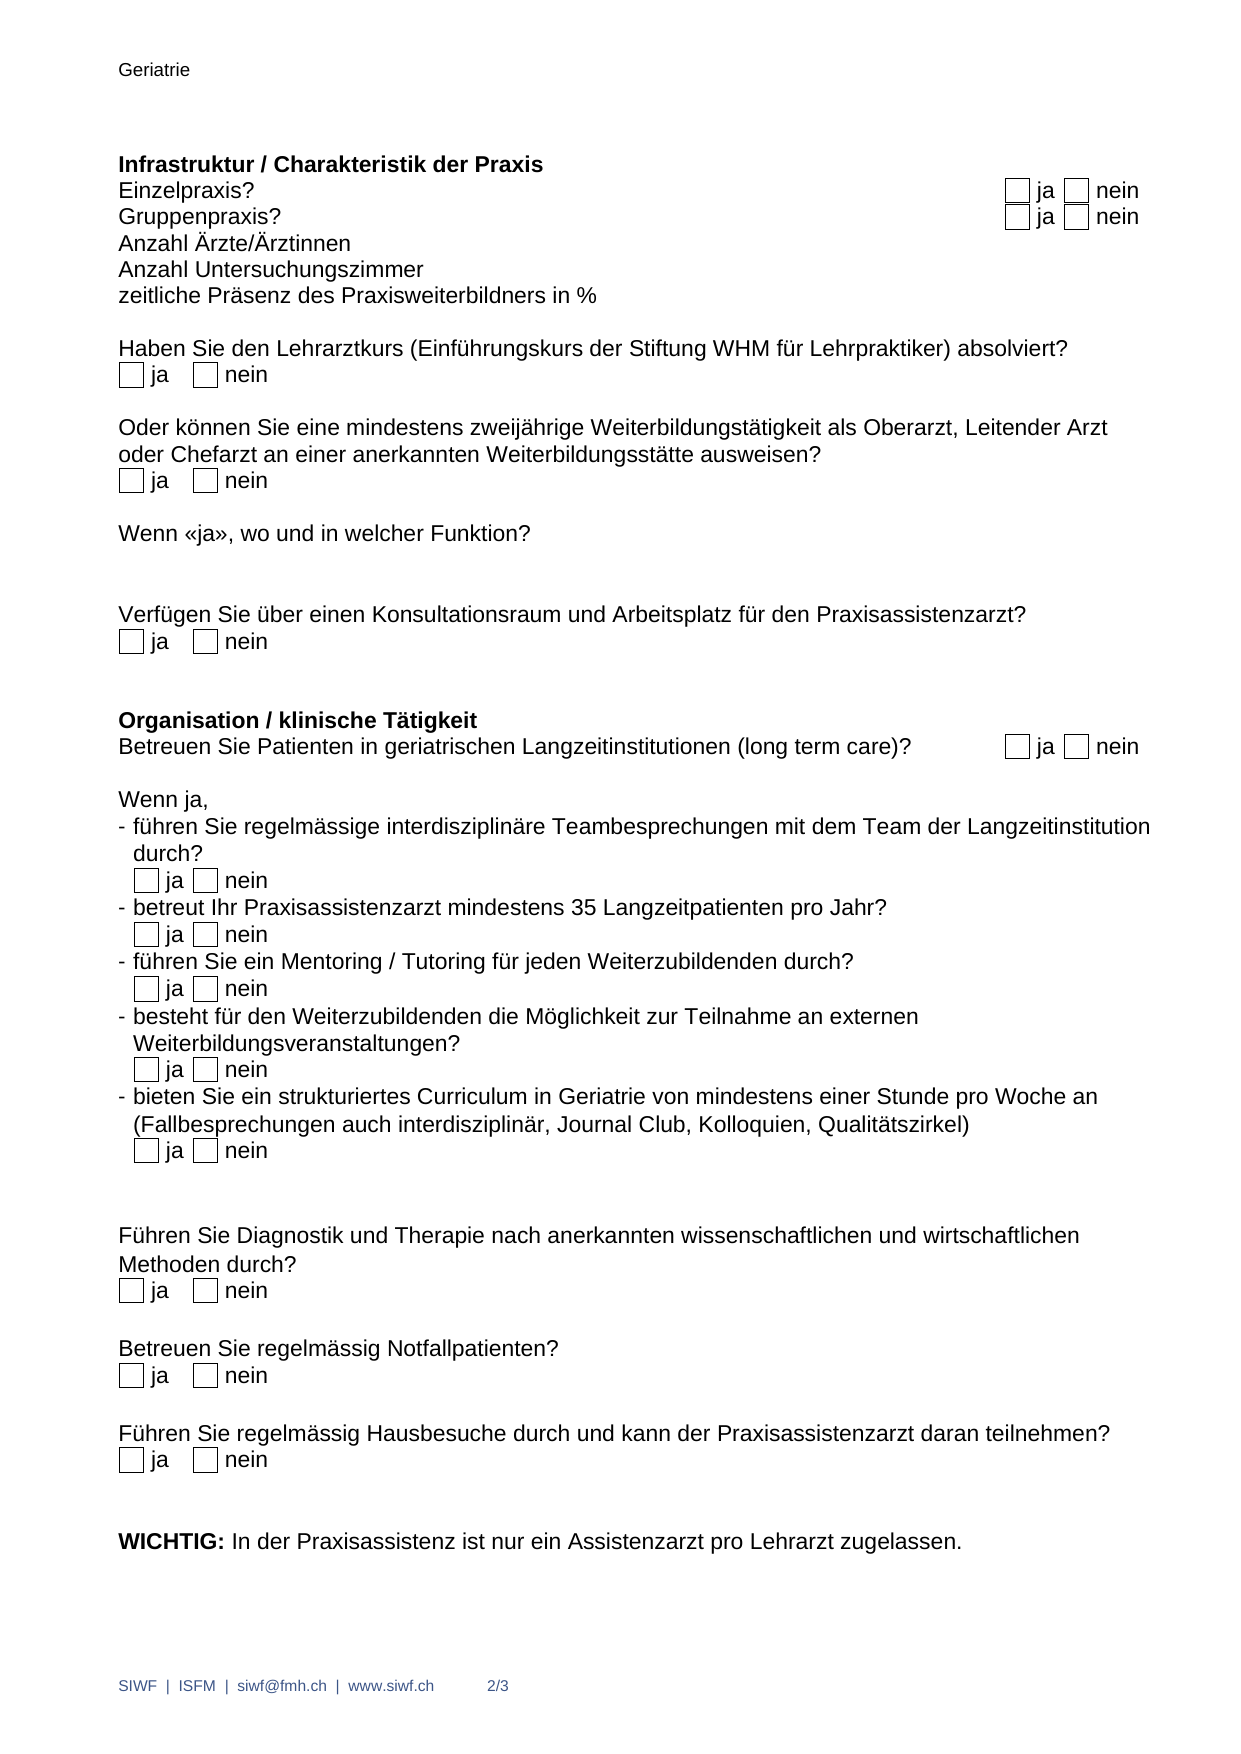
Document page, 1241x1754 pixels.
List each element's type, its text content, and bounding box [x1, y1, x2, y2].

list betreut Ihr Praxisassistenzarzt mindestens 35 Langzeitpatienten pro Jahr? [118, 893, 1152, 921]
text Wenn ja, [118, 786, 1152, 812]
text Führen Sie Diagnostik und Therapie nach anerkannten wissenschaftlichen und wirtschaftlichen Methoden durch? [118, 1219, 1152, 1277]
list führen Sie regelmässige interdisziplinäre Teambesprechungen mit dem Team der Langzeitinstitution durch? [118, 812, 1152, 867]
text zeitliche Präsenz des Praxisweiterbildners in % [118, 282, 1152, 309]
list ja nein [133, 921, 1152, 947]
text Führen Sie regelmässig Hausbesuche durch und kann der Praxisassistenzarzt daran teilnehmen? [118, 1417, 1152, 1446]
text Infrastruktur / Charakteristik der Praxis [118, 151, 1152, 177]
text Oder können Sie eine mindestens zweijährige Weiterbildungstätigkeit als Oberarzt, Leitender Arzt oder Chefarzt an einer anerkannten Weiterbildungsstätte ausweisen? [118, 414, 1152, 467]
list ja nein [133, 1137, 1152, 1163]
text ja nein [118, 361, 1152, 388]
list führen Sie ein Mentoring / Tutoring für jeden Weiterzubildenden durch? [118, 947, 1152, 975]
text Betreuen Sie regelmässig Notfallpatienten? [118, 1333, 1152, 1362]
text Betreuen Sie Patienten in geriatrischen Langzeitinstitutionen (long term care)? ja nein [118, 733, 1152, 759]
text Anzahl Untersuchungszimmer [118, 256, 1152, 282]
text Einzelpraxis? ja nein [118, 177, 1152, 203]
list ja nein [133, 975, 1152, 1002]
text Haben Sie den Lehrarztkurs (Einführungskurs der Stiftung WHM für Lehrpraktiker) absolviert? [118, 335, 1152, 361]
list besteht für den Weiterzubildenden die Möglichkeit zur Teilnahme an externen Weiterbildungsveranstaltungen? [118, 1002, 1152, 1056]
text ja nein [118, 467, 1152, 493]
list ja nein [133, 867, 1152, 893]
list ja nein [133, 1056, 1152, 1082]
text ja nein [118, 1446, 1152, 1473]
list bieten Sie ein strukturiertes Curriculum in Geriatrie von mindestens einer Stunde pro Woche an (Fallbesprechungen auch interdisziplinär, Journal Club, Kolloquien, Qualitätszirkel) [118, 1082, 1152, 1137]
text WICHTIG: In der Praxisassistenz ist nur ein Assistenzarzt pro Lehrarzt zugelassen. [118, 1526, 1152, 1555]
text Verfügen Sie über einen Konsultationsraum und Arbeitsplatz für den Praxisassistenzarzt? [118, 599, 1152, 628]
text ja nein [118, 628, 1152, 654]
text ja nein [118, 1277, 1152, 1303]
text ja nein [118, 1362, 1152, 1388]
text Organisation / klinische Tätigkeit [118, 707, 1152, 733]
text Anzahl Ärzte/Ärztinnen [118, 230, 1152, 256]
text Wenn «ja», wo und in welcher Funktion? [118, 519, 1152, 546]
text Gruppenpraxis? ja nein [118, 203, 1152, 230]
